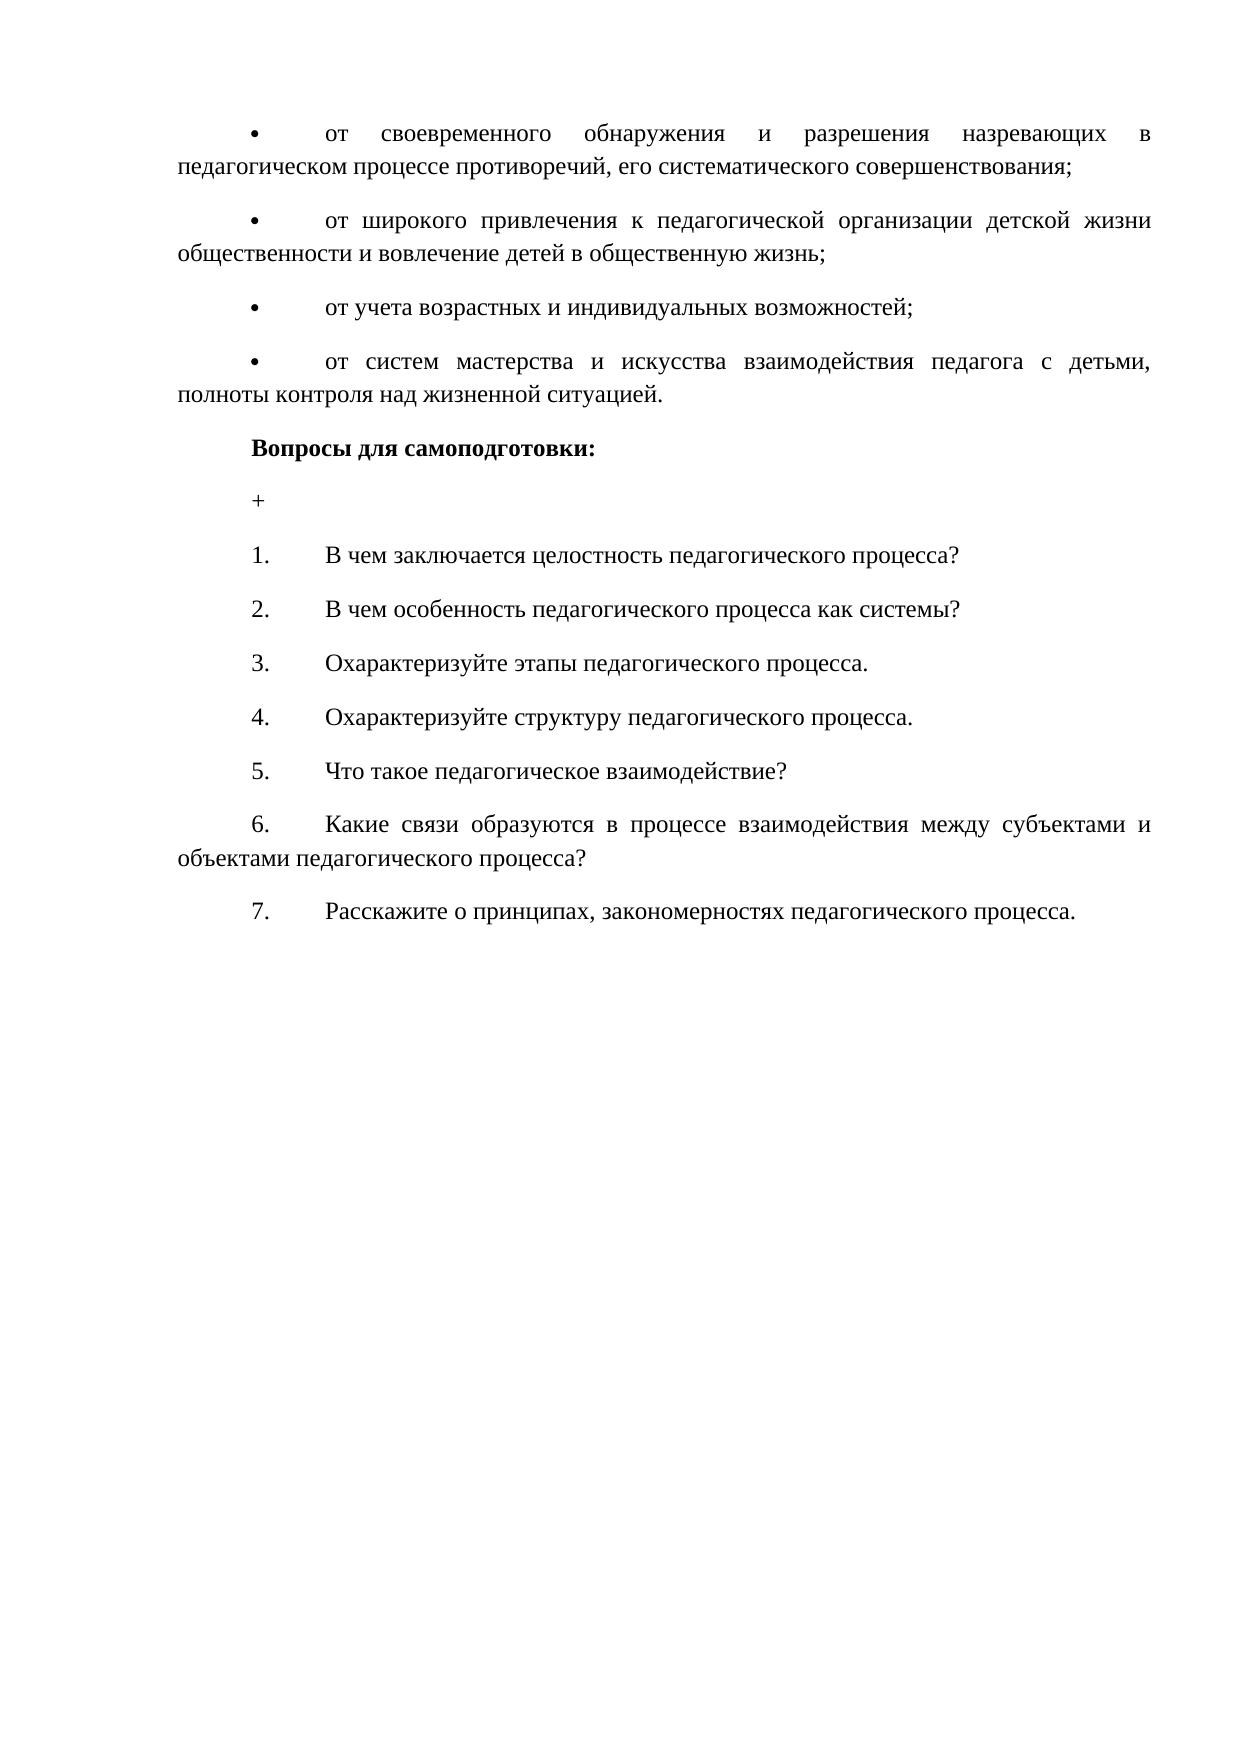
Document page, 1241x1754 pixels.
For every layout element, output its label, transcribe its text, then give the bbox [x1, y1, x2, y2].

list от учета возрастных и индивидуальных возможностей; [177, 292, 1152, 321]
list В чем заключается целостность педагогического процесса? [177, 540, 1152, 569]
list В чем особенность педагогического процесса как системы? [177, 594, 1152, 623]
list Какие связи образуются в процессе взаимодействия между субъектами и объектами педагогического процесса? [177, 809, 1152, 871]
text Вопросы для самоподготовки: [177, 433, 1152, 461]
list Охарактеризуйте этапы педагогического процесса. [177, 648, 1152, 677]
text + [177, 486, 1152, 515]
list от своевременного обнаружения и разрешения назревающих в педагогическом процессе противоречий, его систематического совершенствования; [177, 118, 1152, 180]
list от широкого привлечения к педагогической организации детской жизни общественности и вовлечение детей в общественную жизнь; [177, 205, 1152, 267]
list Расскажите о принципах, закономерностях педагогического процесса. [177, 896, 1152, 925]
list от систем мастерства и искусства взаимодействия педагога с детьми, полноты контроля над жизненной ситуацией. [177, 346, 1152, 407]
list Охарактеризуйте структуру педагогического процесса. [177, 702, 1152, 731]
list Что такое педагогическое взаимодействие? [177, 756, 1152, 784]
